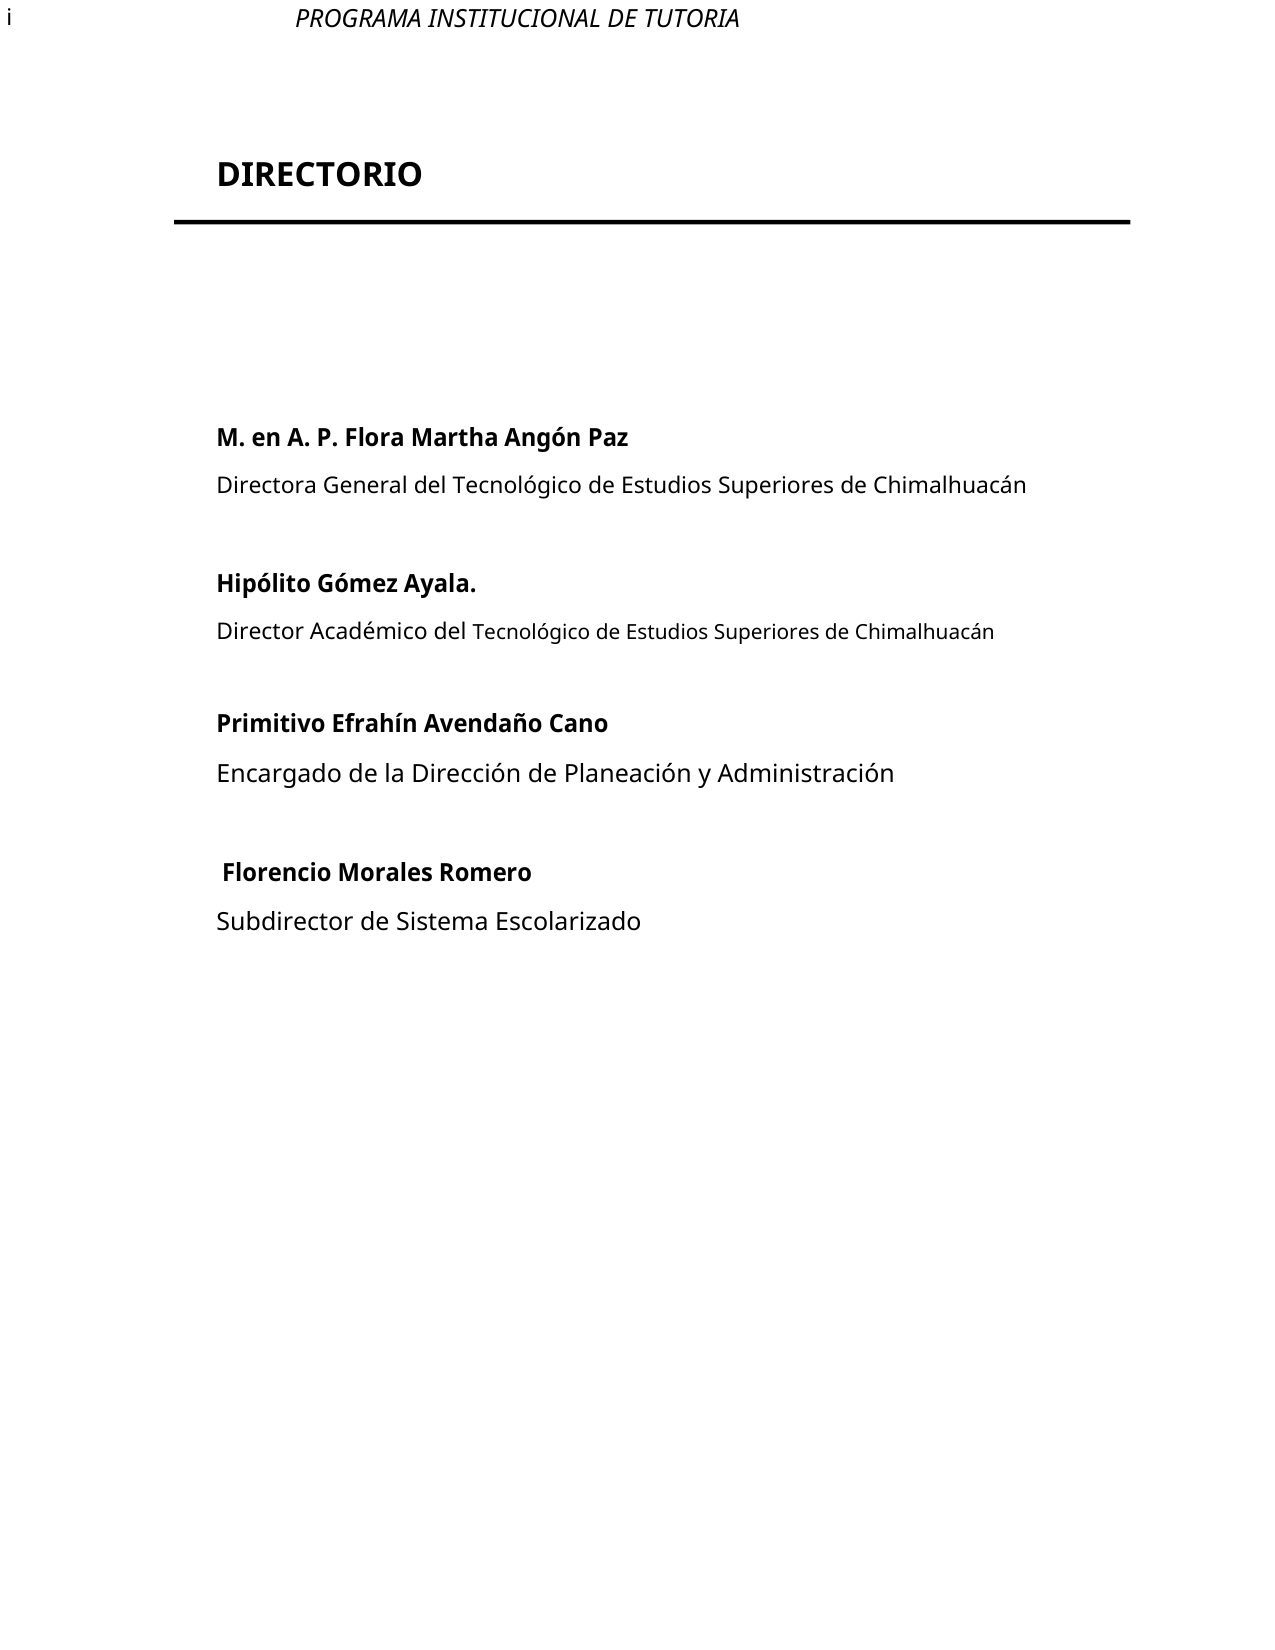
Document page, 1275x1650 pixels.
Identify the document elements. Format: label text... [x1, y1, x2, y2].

text Subdirector de Sistema Escolarizado [142, 904, 1177, 938]
subtitle Hipólito Gómez Ayala. [142, 566, 1177, 600]
subtitle DIRECTORIO [69, 151, 1177, 196]
subtitle M. en A. P. Flora Martha Angón Paz [142, 420, 1177, 454]
text Encargado de la Dirección de Planeación y Administración [142, 755, 1177, 789]
subtitle Florencio Morales Romero [222, 854, 1177, 888]
subtitle Primitivo Efrahín Avendaño Cano [142, 706, 1177, 740]
text Directora General del Tecnológico de Estudios Superiores de Chimalhuacán [142, 469, 1177, 500]
text Director Académico del Tecnológico de Estudios Superiores de Chimalhuacán [142, 615, 1177, 646]
